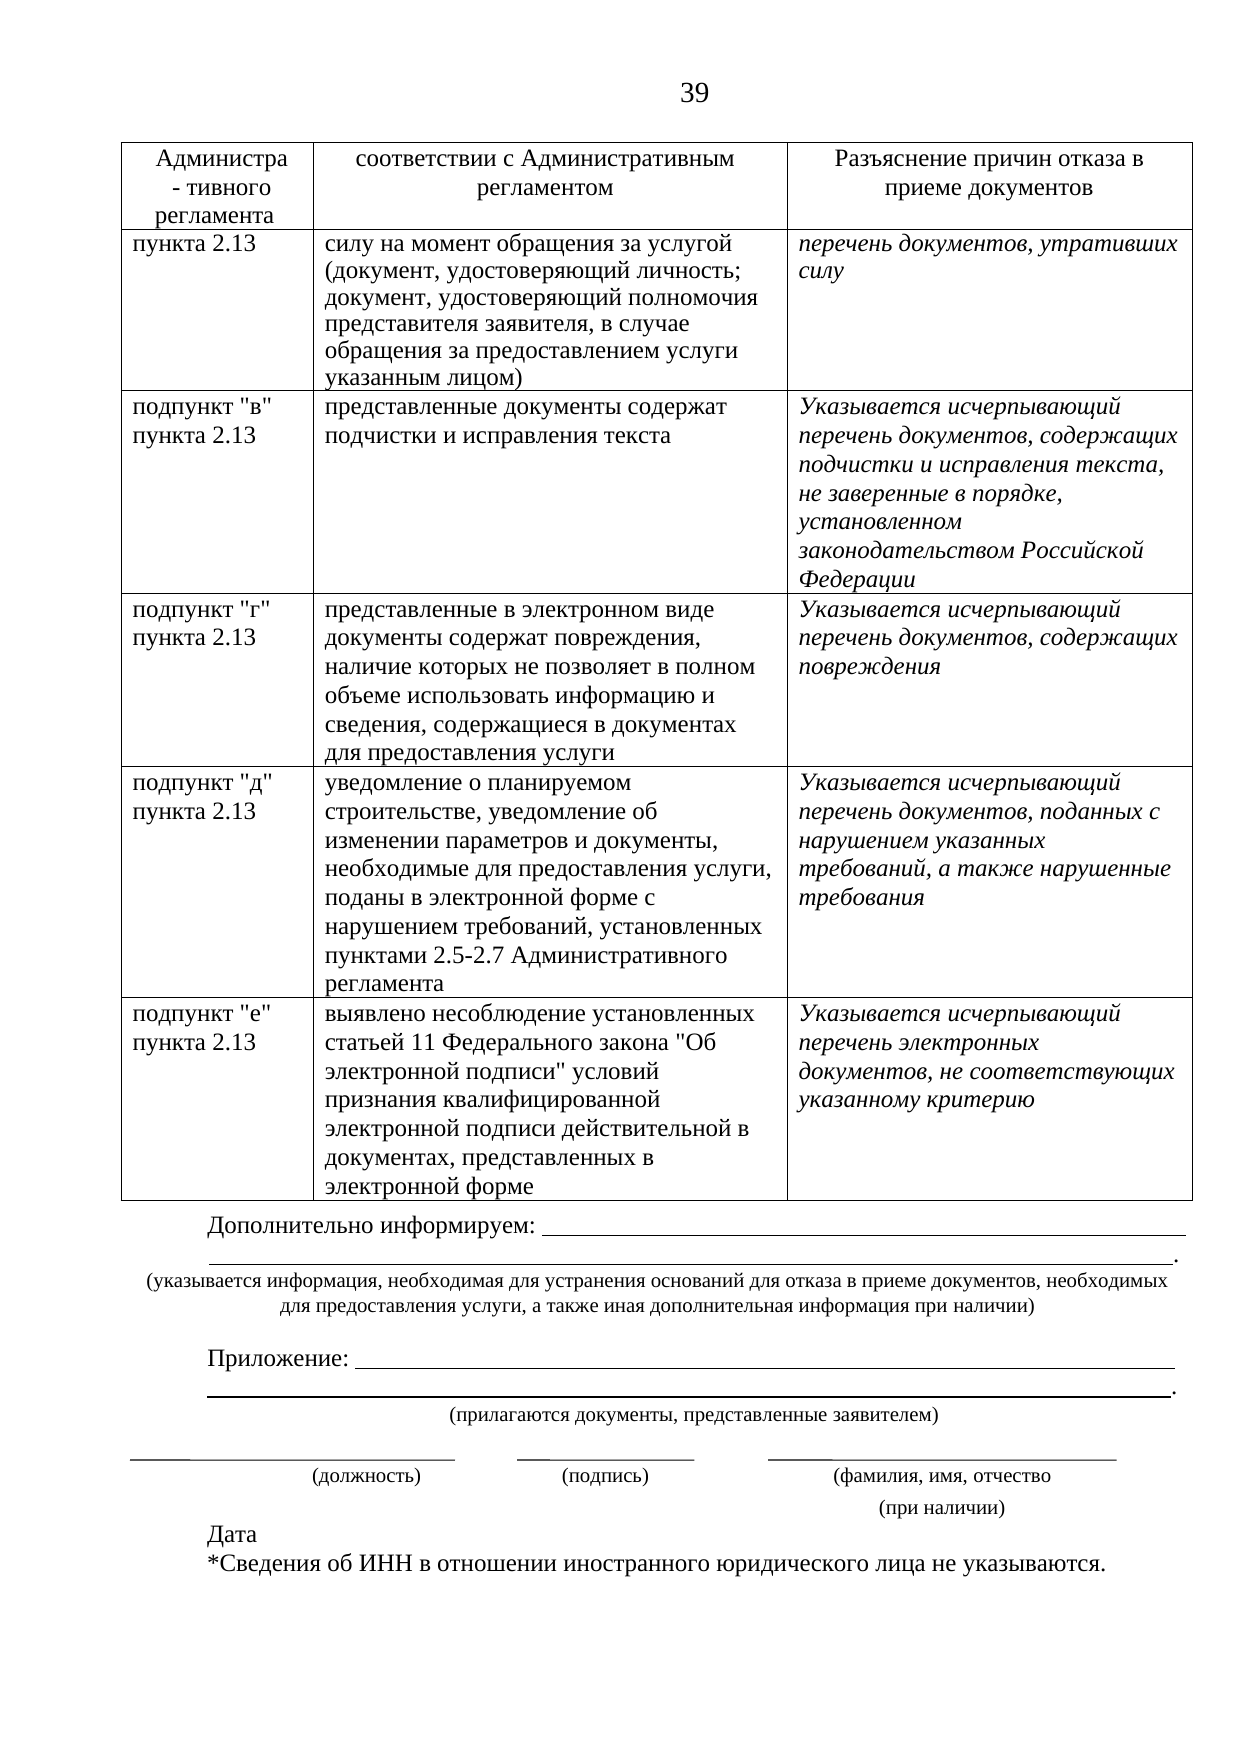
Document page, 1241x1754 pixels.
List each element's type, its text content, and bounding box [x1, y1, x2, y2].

table_cell Указывается исчерпывающий перечень документов, содержащих подчистки и исправления текста, не заверенные в порядке, установленном законодательством Российской Федерации [788, 391, 1192, 593]
table_cell подпункт "д" пункта 2.13 [122, 767, 313, 997]
text Дата [133, 1519, 1205, 1548]
table_cell подпункт "г" пункта 2.13 [122, 594, 313, 766]
table_cell подпункт "в" пункта 2.13 [122, 391, 313, 593]
table_cell подпункт "е" пункта 2.13 [122, 998, 313, 1199]
table_cell уведомление о планируемом строительстве, уведомление об изменении параметров и документы, необходимые для предоставления услуги, поданы в электронной форме с нарушением требований, установленных пунктами 2.5-2.7 Административного регламента [314, 767, 787, 997]
text (при наличии) [133, 1495, 1005, 1519]
text Дополнительно информируем: [133, 1210, 1205, 1239]
table_cell Указывается исчерпывающий перечень электронных документов, не соответствующих указанному критерию [788, 998, 1192, 1199]
table_cell пункта 2.13 [122, 230, 313, 390]
table_cell представленные в электронном виде документы содержат повреждения, наличие которых не позволяет в полном объеме использовать информацию и сведения, содержащиеся в документах для предоставления услуги [314, 594, 787, 766]
text Приложение: [110, 1343, 1197, 1371]
text (прилагаются документы, представленные заявителем) [135, 1401, 1179, 1426]
text . (указывается информация, необходимая для устранения оснований для отказа в приеме документов, необходимых для предоставления услуги, а также иная дополнительная информация при наличии) [135, 1239, 1179, 1317]
table_cell Указывается исчерпывающий перечень документов, содержащих повреждения [788, 594, 1192, 766]
table_cell перечень документов, утративших силу [788, 230, 1192, 390]
table_cell выявлено несоблюдение установленных статьей 11 Федерального закона "Об электронной подписи" условий признания квалифицированной электронной подписи действительной в документах, представленных в электронной форме [314, 998, 787, 1199]
text *Сведения об ИНН в отношении иностранного юридического лица не указываются. [133, 1548, 1205, 1576]
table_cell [314, 143, 787, 229]
table_cell силу на момент обращения за услугой (документ, удостоверяющий личность; документ, удостоверяющий полномочия представителя заявителя, в случае обращения за предоставлением услуги указанным лицом) [314, 230, 787, 390]
text . [110, 1371, 1200, 1400]
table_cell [788, 143, 1192, 229]
table_cell представленные документы содержат подчистки и исправления текста [314, 391, 787, 593]
table_cell Указывается исчерпывающий перечень документов, поданных с нарушением указанных требований, а также нарушенные требования [788, 767, 1192, 997]
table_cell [122, 143, 313, 229]
text (должность) (подпись) (фамилия, имя, отчество [110, 1455, 1178, 1487]
